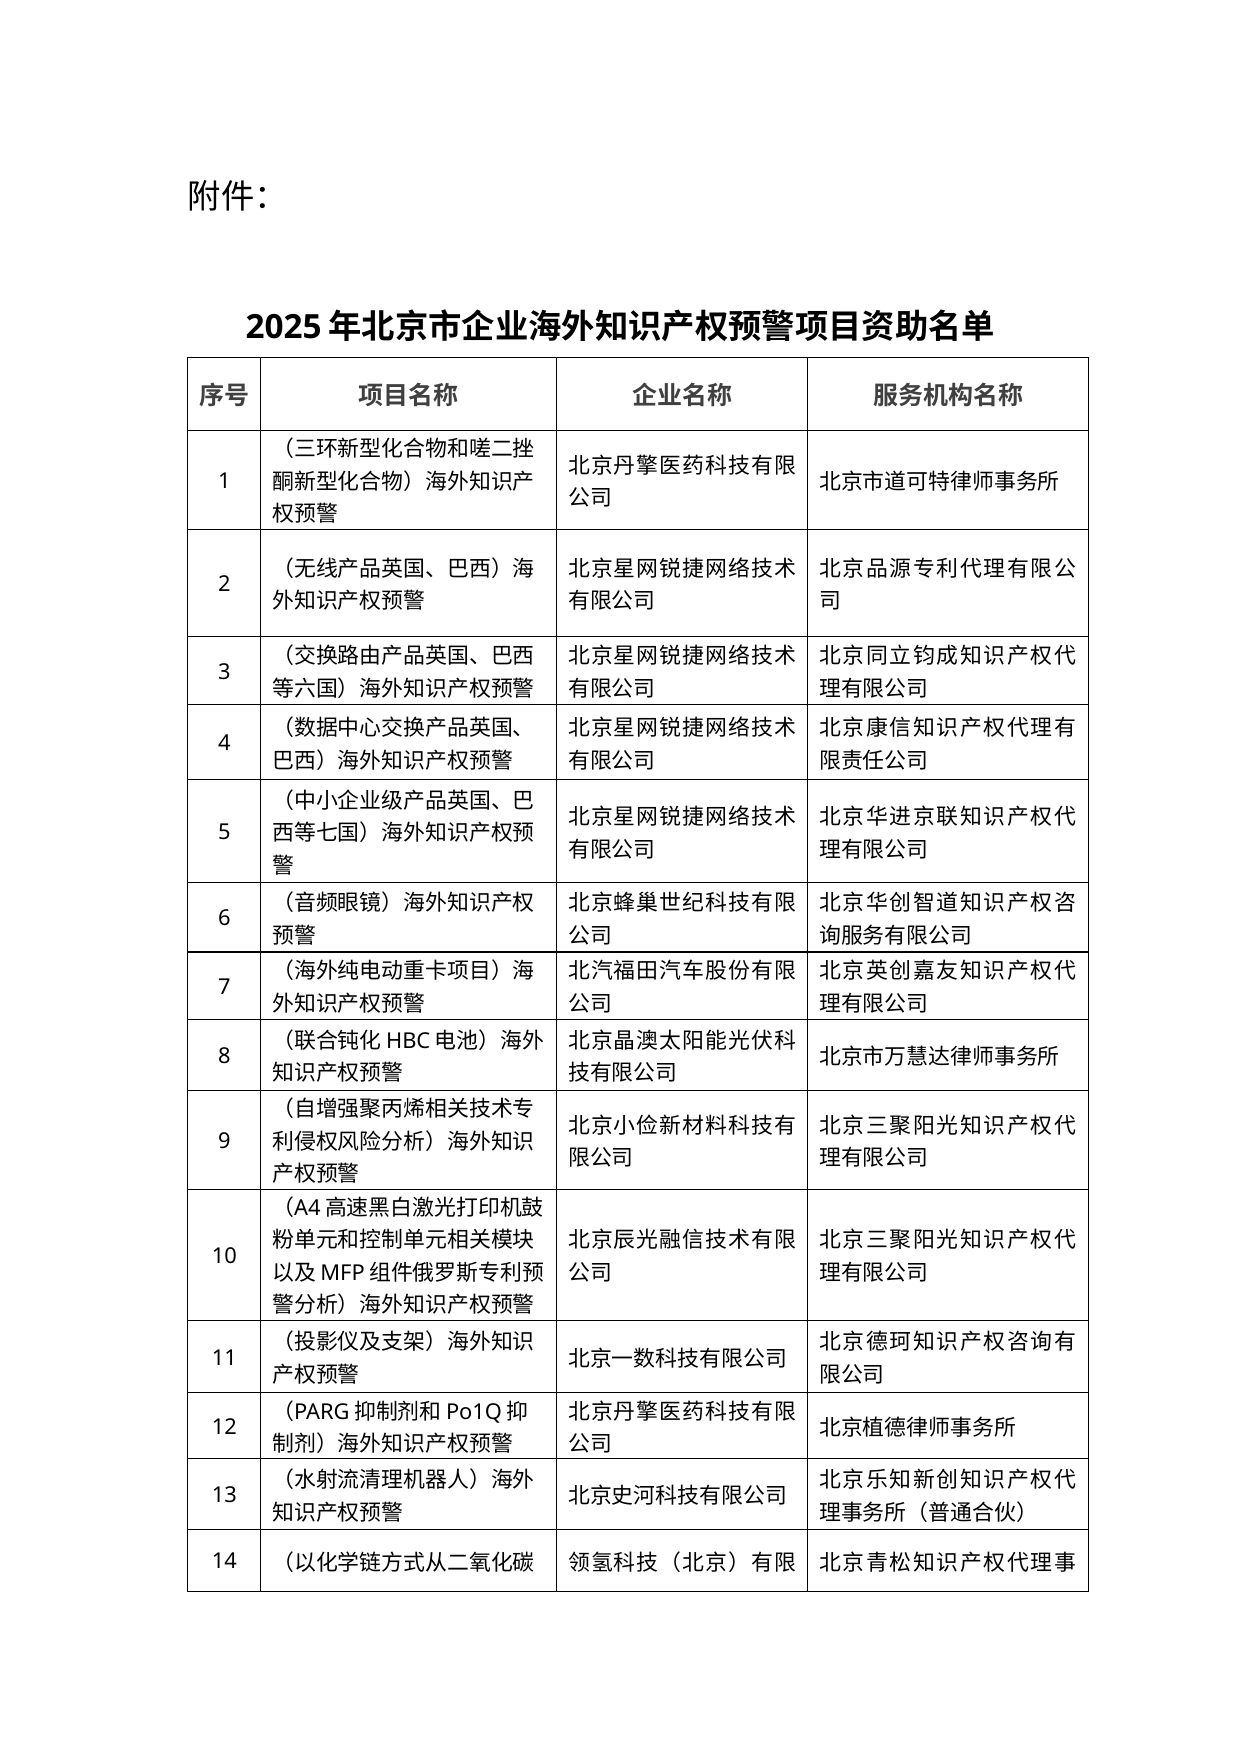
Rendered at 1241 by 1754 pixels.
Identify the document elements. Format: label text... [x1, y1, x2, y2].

table_cell 北汽福田汽车股份有限公司 [557, 953, 807, 1019]
table_cell （交换路由产品英国、巴西等六国）海外知识产权预警 [261, 637, 556, 704]
table_cell 北京华进京联知识产权代理有限公司 [808, 780, 1088, 882]
table_cell 北京乐知新创知识产权代理事务所（普通合伙） [808, 1459, 1088, 1529]
text 2025年北京市企业海外知识产权预警项目资助名单 [187, 292, 1053, 357]
table_cell 北京辰光融信技术有限公司 [557, 1190, 807, 1319]
table_header 企业名称 [557, 358, 807, 430]
table_cell （海外纯电动重卡项目）海外知识产权预警 [261, 953, 556, 1019]
table_cell 北京星网锐捷网络技术有限公司 [557, 705, 807, 779]
table_cell 11 [188, 1321, 260, 1392]
table_cell 北京华创智道知识产权咨询服务有限公司 [808, 883, 1088, 951]
table_cell 北京德珂知识产权咨询有限公司 [808, 1321, 1088, 1392]
table_cell 13 [188, 1459, 260, 1529]
table_cell （A4高速黑白激光打印机鼓粉单元和控制单元相关模块以及MFP组件俄罗斯专利预警分析）海外知识产权预警 [261, 1190, 556, 1319]
table_cell 北京晶澳太阳能光伏科技有限公司 [557, 1020, 807, 1090]
table_cell 北京史河科技有限公司 [557, 1459, 807, 1529]
table_cell 北京英创嘉友知识产权代理有限公司 [808, 953, 1088, 1019]
table_cell 5 [188, 780, 260, 882]
table_cell 北京蜂巢世纪科技有限公司 [557, 883, 807, 951]
text 附件： [187, 162, 1053, 227]
table_cell 北京星网锐捷网络技术有限公司 [557, 637, 807, 704]
table_cell 北京三聚阳光知识产权代理有限公司 [808, 1091, 1088, 1188]
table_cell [261, 1530, 556, 1591]
table_cell 7 [188, 953, 260, 1019]
table_header 序号 [188, 358, 260, 430]
table_cell （自增强聚丙烯相关技术专利侵权风险分析）海外知识产权预警 [261, 1091, 556, 1188]
table_cell 北京植德律师事务所 [808, 1393, 1088, 1458]
table_cell （中小企业级产品英国、巴西等七国）海外知识产权预警 [261, 780, 556, 882]
table_cell 9 [188, 1091, 260, 1188]
table_cell 12 [188, 1393, 260, 1458]
table_cell 北京市道可特律师事务所 [808, 431, 1088, 528]
table_header 服务机构名称 [808, 358, 1088, 430]
table_cell 6 [188, 883, 260, 951]
table_cell 北京一数科技有限公司 [557, 1321, 807, 1392]
table_cell 北京星网锐捷网络技术有限公司 [557, 530, 807, 636]
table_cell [808, 1530, 1088, 1591]
table_cell 1 [188, 431, 260, 528]
table_cell （音频眼镜）海外知识产权预警 [261, 883, 556, 951]
table_cell 北京三聚阳光知识产权代理有限公司 [808, 1190, 1088, 1319]
table_cell （PARG抑制剂和Po1Q抑制剂）海外知识产权预警 [261, 1393, 556, 1458]
table_cell （联合钝化HBC电池）海外知识产权预警 [261, 1020, 556, 1090]
table_cell （水射流清理机器人）海外知识产权预警 [261, 1459, 556, 1529]
table_cell 10 [188, 1190, 260, 1319]
table_cell 北京康信知识产权代理有限责任公司 [808, 705, 1088, 779]
table_cell 领氢科技（北京）有限公司 [557, 1530, 807, 1591]
table_cell 2 [188, 530, 260, 636]
table_cell （三环新型化合物和嗟二挫酮新型化合物）海外知识产权预警 [261, 431, 556, 528]
table_cell 8 [188, 1020, 260, 1090]
table_cell 北京丹擎医药科技有限公司 [557, 431, 807, 528]
table_cell 北京丹擎医药科技有限公司 [557, 1393, 807, 1458]
table_cell 北京同立钧成知识产权代理有限公司 [808, 637, 1088, 704]
table_cell （投影仪及支架）海外知识产权预警 [261, 1321, 556, 1392]
table_cell 4 [188, 705, 260, 779]
table_cell 3 [188, 637, 260, 704]
table_header 项目名称 [261, 358, 556, 430]
table_cell 北京小俭新材料科技有限公司 [557, 1091, 807, 1188]
table_cell （数据中心交换产品英国、巴西）海外知识产权预警 [261, 705, 556, 779]
table_cell （无线产品英国、巴西）海外知识产权预警 [261, 530, 556, 636]
table_cell 北京市万慧达律师事务所 [808, 1020, 1088, 1090]
table_cell 北京星网锐捷网络技术有限公司 [557, 780, 807, 882]
table_cell 北京品源专利代理有限公司 [808, 530, 1088, 636]
table_cell 14 [188, 1530, 260, 1591]
